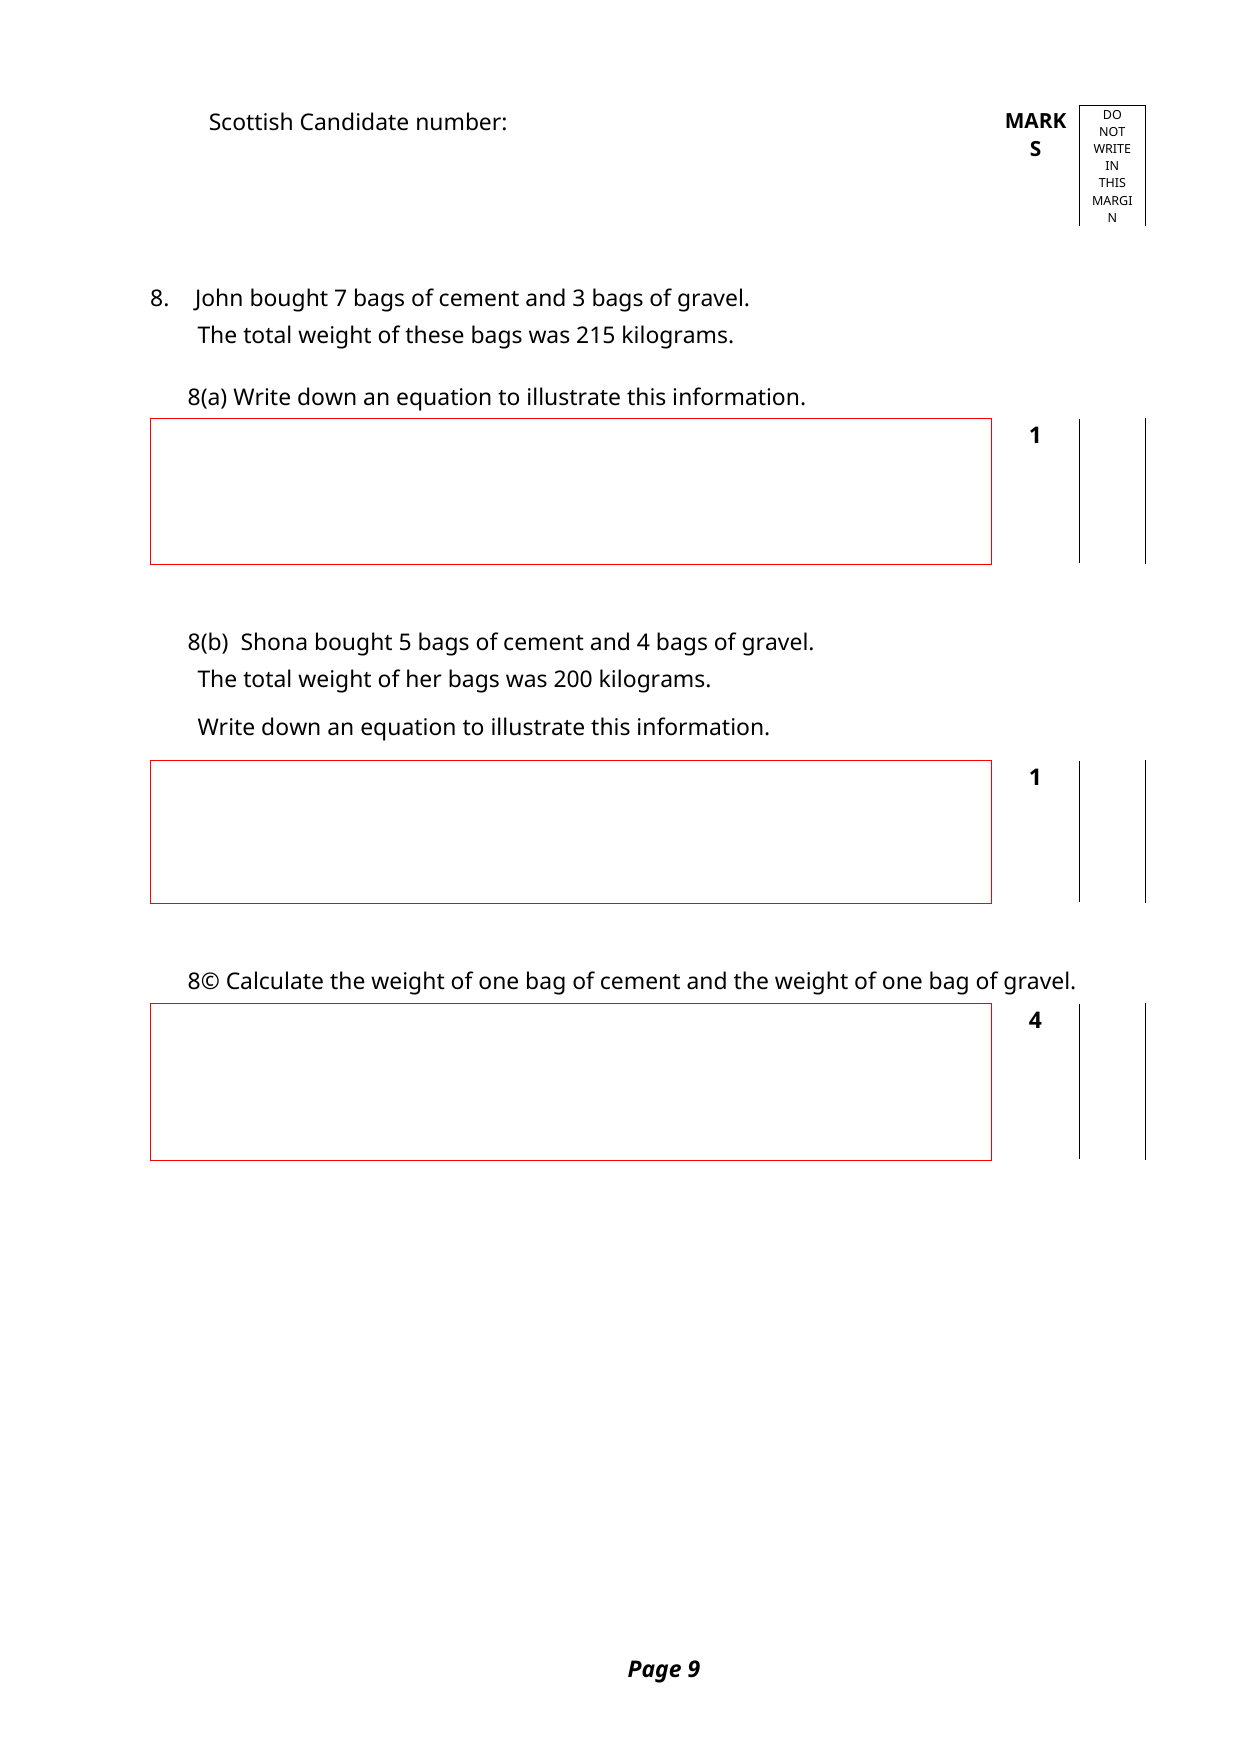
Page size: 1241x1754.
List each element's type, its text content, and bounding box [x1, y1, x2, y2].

table_header [151, 1004, 991, 1160]
text The total weight of her bags was 200 kilograms. [197, 663, 1137, 694]
subtitle John bought 7 bags of cement and 3 bags of gravel. [150, 282, 1137, 313]
table_header 1 [992, 760, 1079, 903]
table_header [1080, 418, 1145, 563]
text Write down an equation to illustrate this information. [197, 711, 1137, 743]
subtitle 8(a) Write down an equation to illustrate this information. [187, 380, 1137, 412]
subtitle 8© Calculate the weight of one bag of cement and the weight of one bag of gravel. [187, 965, 1137, 996]
table_header 4 [992, 1003, 1079, 1160]
table_header [151, 761, 991, 903]
table_header [1079, 760, 1145, 903]
table_header [151, 419, 991, 563]
text The total weight of these bags was 215 kilograms. [197, 319, 1137, 351]
subtitle 8(b) Shona bought 5 bags of cement and 4 bags of gravel. [187, 625, 1137, 657]
table_header [1079, 1003, 1145, 1160]
table_header 1 [992, 418, 1079, 563]
